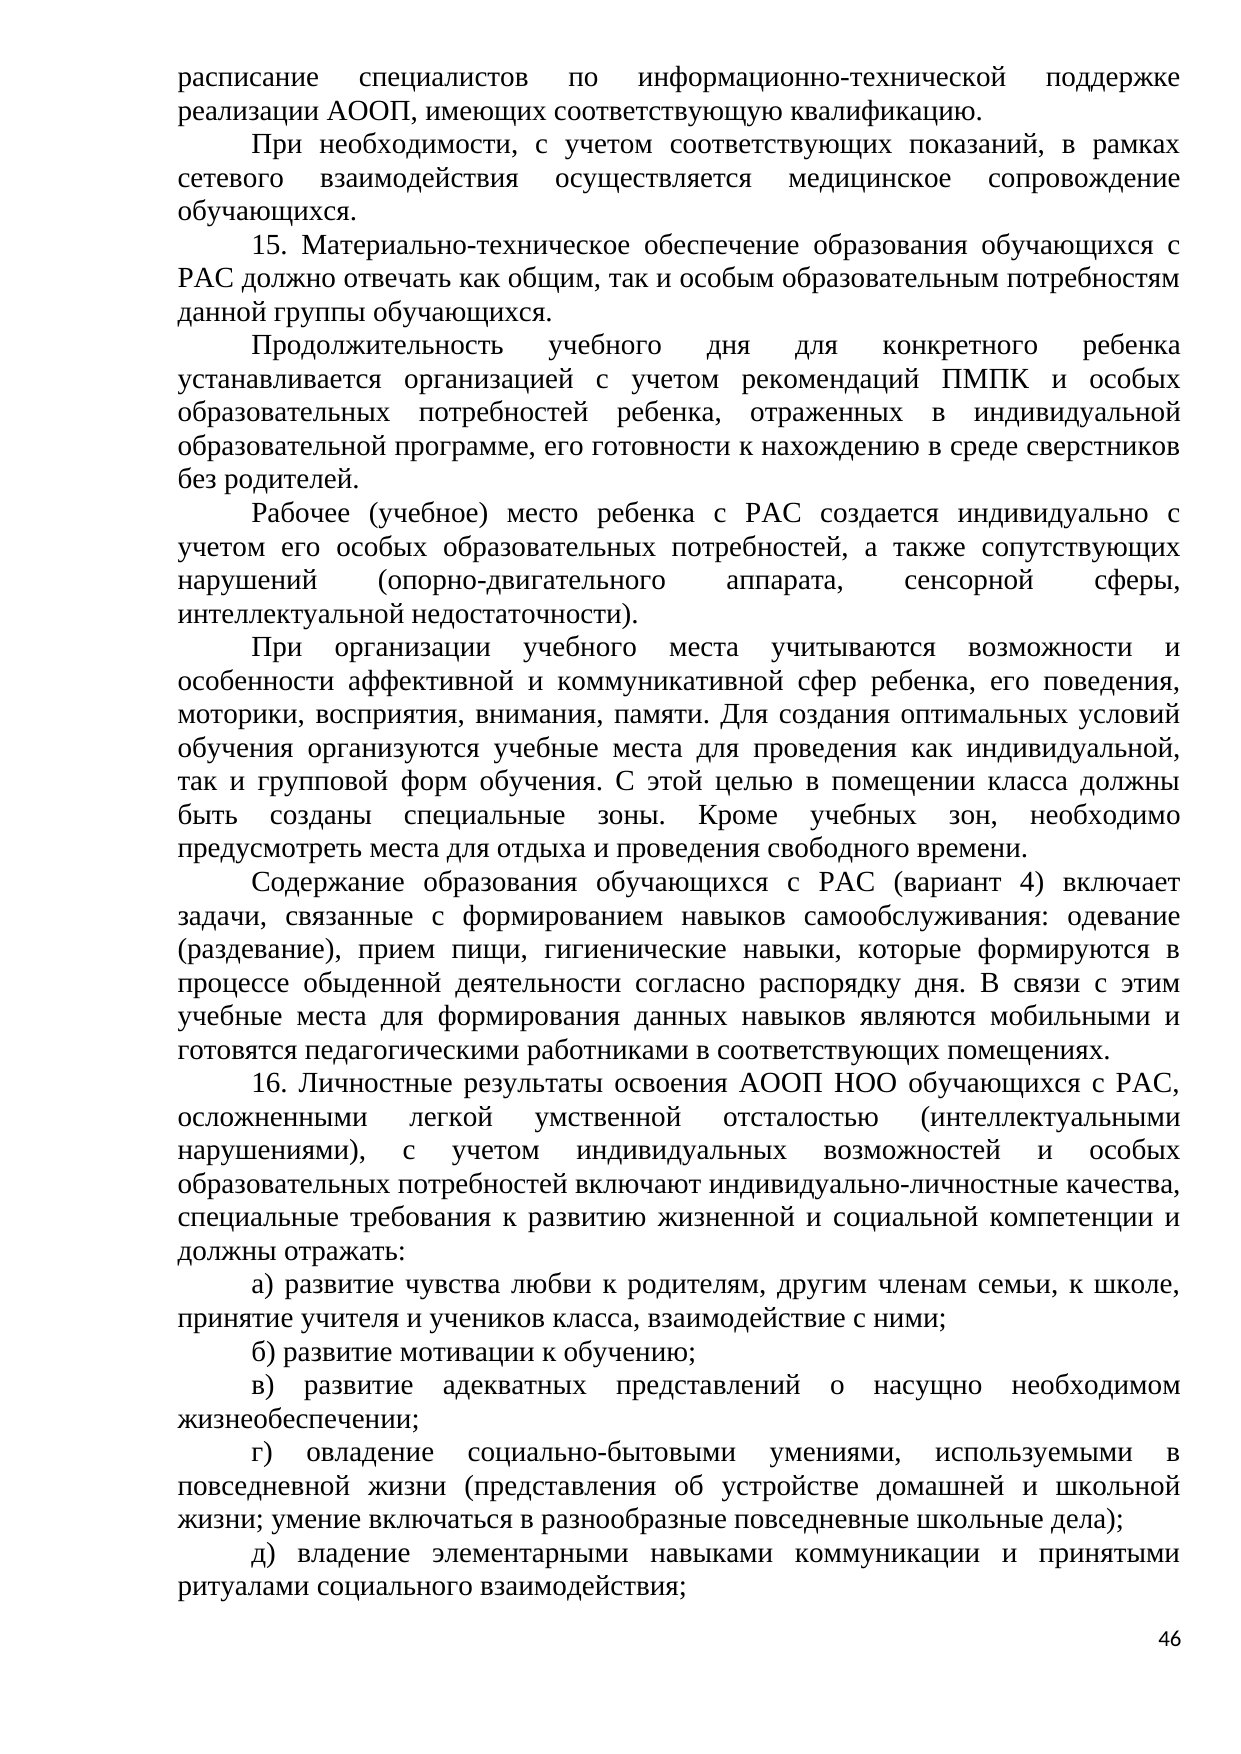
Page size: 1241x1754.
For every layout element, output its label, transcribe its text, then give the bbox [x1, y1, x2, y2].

text г) овладение социально-бытовыми умениями, используемыми в повседневной жизни (представления об устройстве домашней и школьной жизни; умение включаться в разнообразные повседневные школьные дела); [177, 1434, 1181, 1535]
text в) развитие адекватных представлений о насущно необходимом жизнеобеспечении; [177, 1367, 1181, 1434]
text б) развитие мотивации к обучению; [177, 1334, 1181, 1367]
text 15. Материально-техническое обеспечение образования обучающихся с РАС должно отвечать как общим, так и особым образовательным потребностям данной группы обучающихся. [177, 227, 1181, 327]
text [177, 59, 1181, 126]
text При необходимости, с учетом соответствующих показаний, в рамках сетевого взаимодействия осуществляется медицинское сопровождение обучающихся. [177, 126, 1181, 227]
text д) владение элементарными навыками коммуникации и принятыми ритуалами социального взаимодействия; [177, 1535, 1181, 1602]
text 16. Личностные результаты освоения АООП НОО обучающихся с РАС, осложненными легкой умственной отсталостью (интеллектуальными нарушениями), с учетом индивидуальных возможностей и особых образовательных потребностей включают индивидуально-личностные качества, специальные требования к развитию жизненной и социальной компетенции и должны отражать: [177, 1065, 1181, 1267]
text Рабочее (учебное) место ребенка с РАС создается индивидуально с учетом его особых образовательных потребностей, а также сопутствующих нарушений (опорно-двигательного аппарата, сенсорной сферы, интеллектуальной недостаточности). [177, 495, 1181, 629]
text Продолжительность учебного дня для конкретного ребенка устанавливается организацией с учетом рекомендаций ПМПК и особых образовательных потребностей ребенка, отраженных в индивидуальной образовательной программе, его готовности к нахождению в среде сверстников без родителей. [177, 327, 1181, 495]
text При организации учебного места учитываются возможности и особенности аффективной и коммуникативной сфер ребенка, его поведения, моторики, восприятия, внимания, памяти. Для создания оптимальных условий обучения организуются учебные места для проведения как индивидуальной, так и групповой форм обучения. С этой целью в помещении класса должны быть созданы специальные зоны. Кроме учебных зон, необходимо предусмотреть места для отдыха и проведения свободного времени. [177, 629, 1181, 864]
text а) развитие чувства любви к родителям, другим членам семьи, к школе, принятие учителя и учеников класса, взаимодействие с ними; [177, 1267, 1181, 1334]
text Содержание образования обучающихся с РАС (вариант 4) включает задачи, связанные с формированием навыков самообслуживания: одевание (раздевание), прием пищи, гигиенические навыки, которые формируются в процессе обыденной деятельности согласно распорядку дня. В связи с этим учебные места для формирования данных навыков являются мобильными и готовятся педагогическими работниками в соответствующих помещениях. [177, 864, 1181, 1065]
